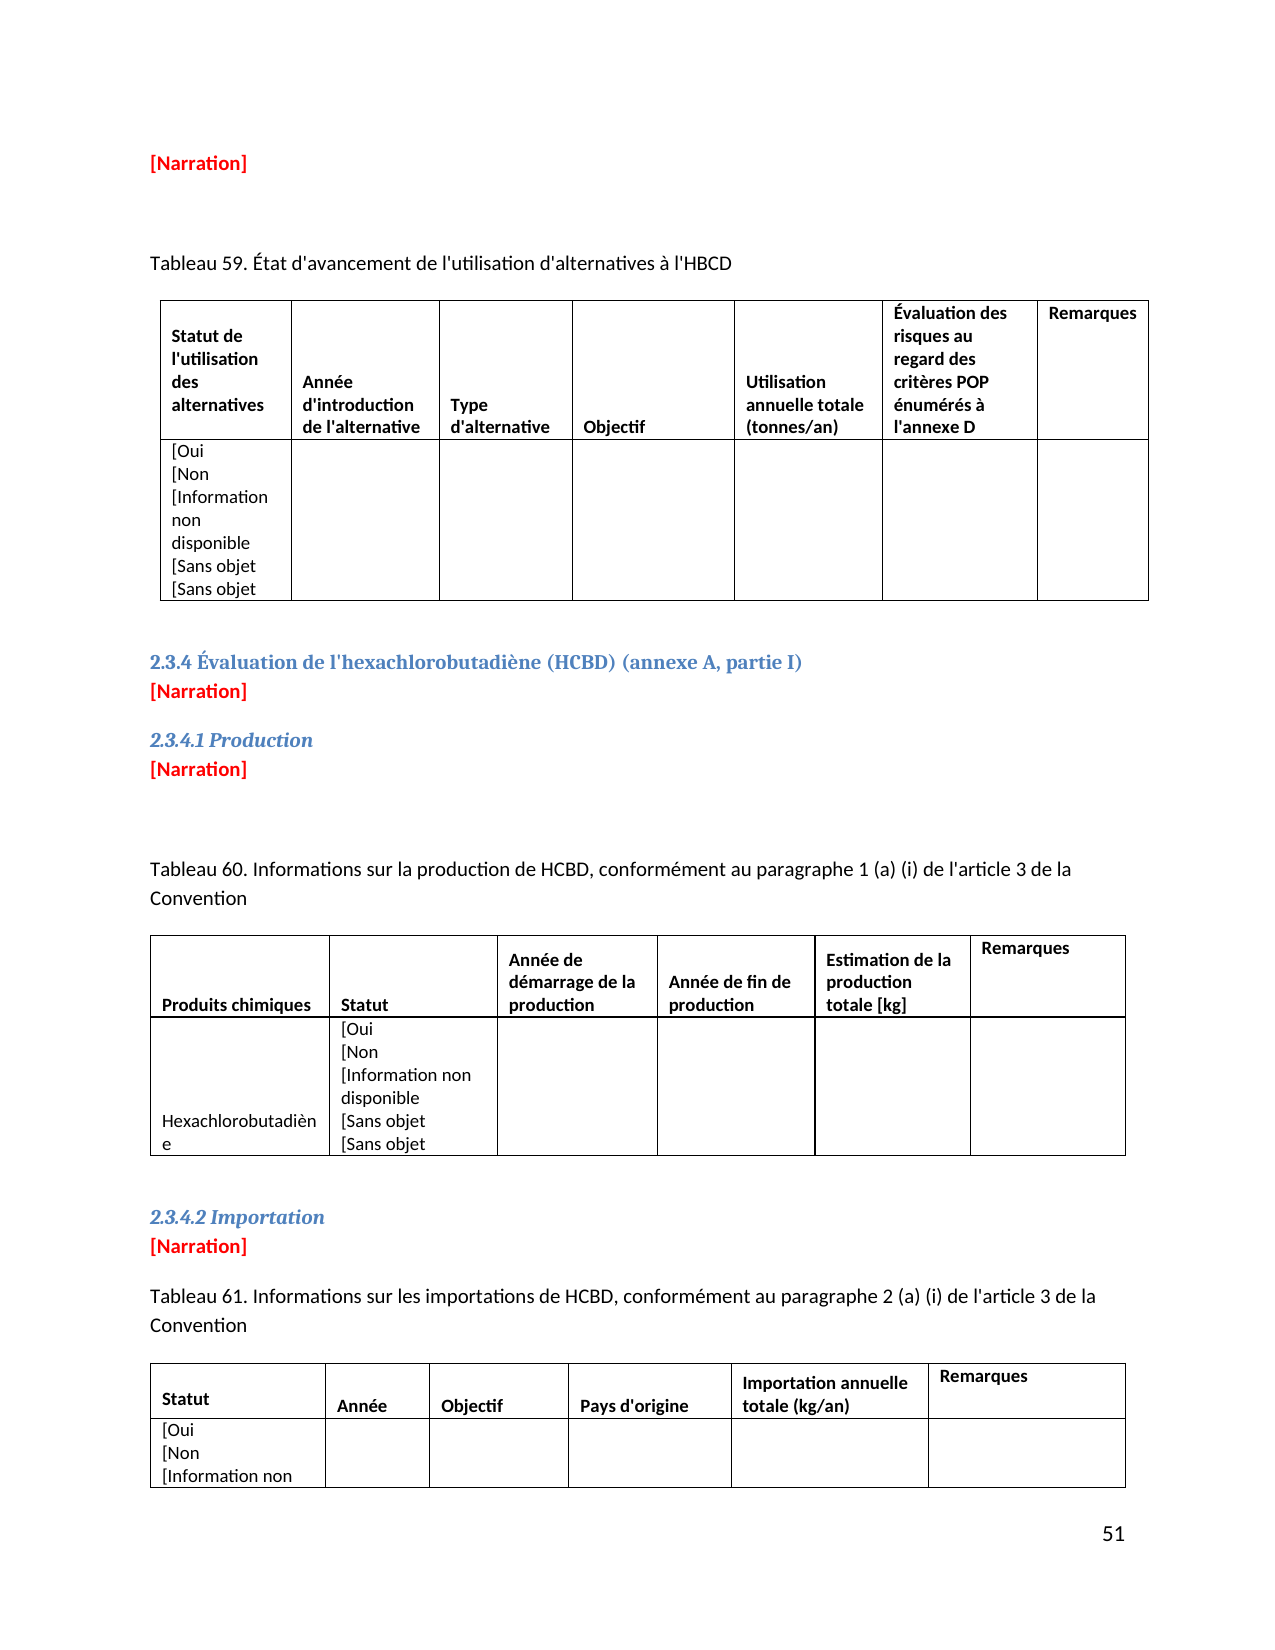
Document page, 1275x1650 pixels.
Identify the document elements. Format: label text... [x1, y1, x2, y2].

text Tableau 59. État d'avancement de l'utilisation d'alternatives à l'HBCD [150, 250, 1125, 275]
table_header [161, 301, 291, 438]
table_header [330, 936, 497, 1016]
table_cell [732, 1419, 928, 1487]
text [Narration] [150, 1233, 1125, 1259]
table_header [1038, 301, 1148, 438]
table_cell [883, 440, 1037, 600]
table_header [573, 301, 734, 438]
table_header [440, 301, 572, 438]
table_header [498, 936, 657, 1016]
text [Narration] [150, 150, 1125, 175]
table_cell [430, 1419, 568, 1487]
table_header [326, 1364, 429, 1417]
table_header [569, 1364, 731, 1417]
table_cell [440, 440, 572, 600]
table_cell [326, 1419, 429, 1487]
subtitle 2.3.4 Évaluation de l'hexachlorobutadiène (HCBD) (annexe A, partie I) [150, 651, 1125, 675]
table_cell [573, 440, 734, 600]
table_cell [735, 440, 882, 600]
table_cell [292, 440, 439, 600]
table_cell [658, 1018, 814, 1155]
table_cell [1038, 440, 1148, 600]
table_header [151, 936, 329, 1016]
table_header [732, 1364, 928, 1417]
subtitle 2.3.4.2 Importation [150, 1206, 1125, 1230]
text Tableau 61. Informations sur les importations de HCBD, conformément au paragraphe 2 (a) (i) de l'article 3 de la Convention [150, 1283, 1125, 1338]
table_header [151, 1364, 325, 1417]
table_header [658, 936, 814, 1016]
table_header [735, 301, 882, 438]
text [Narration] [150, 756, 1125, 781]
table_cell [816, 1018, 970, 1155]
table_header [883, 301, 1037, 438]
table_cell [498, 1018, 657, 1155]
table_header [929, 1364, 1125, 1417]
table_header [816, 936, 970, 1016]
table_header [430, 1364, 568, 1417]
text [Narration] [150, 678, 1125, 704]
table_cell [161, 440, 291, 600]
subtitle 2.3.4.1 Production [150, 728, 1125, 752]
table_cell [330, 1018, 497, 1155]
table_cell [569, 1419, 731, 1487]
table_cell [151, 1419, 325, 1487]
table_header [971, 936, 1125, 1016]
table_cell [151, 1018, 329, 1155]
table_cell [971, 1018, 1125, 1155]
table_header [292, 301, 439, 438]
text Tableau 60. Informations sur la production de HCBD, conformément au paragraphe 1 (a) (i) de l'article 3 de la Convention [150, 856, 1125, 911]
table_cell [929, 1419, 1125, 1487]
